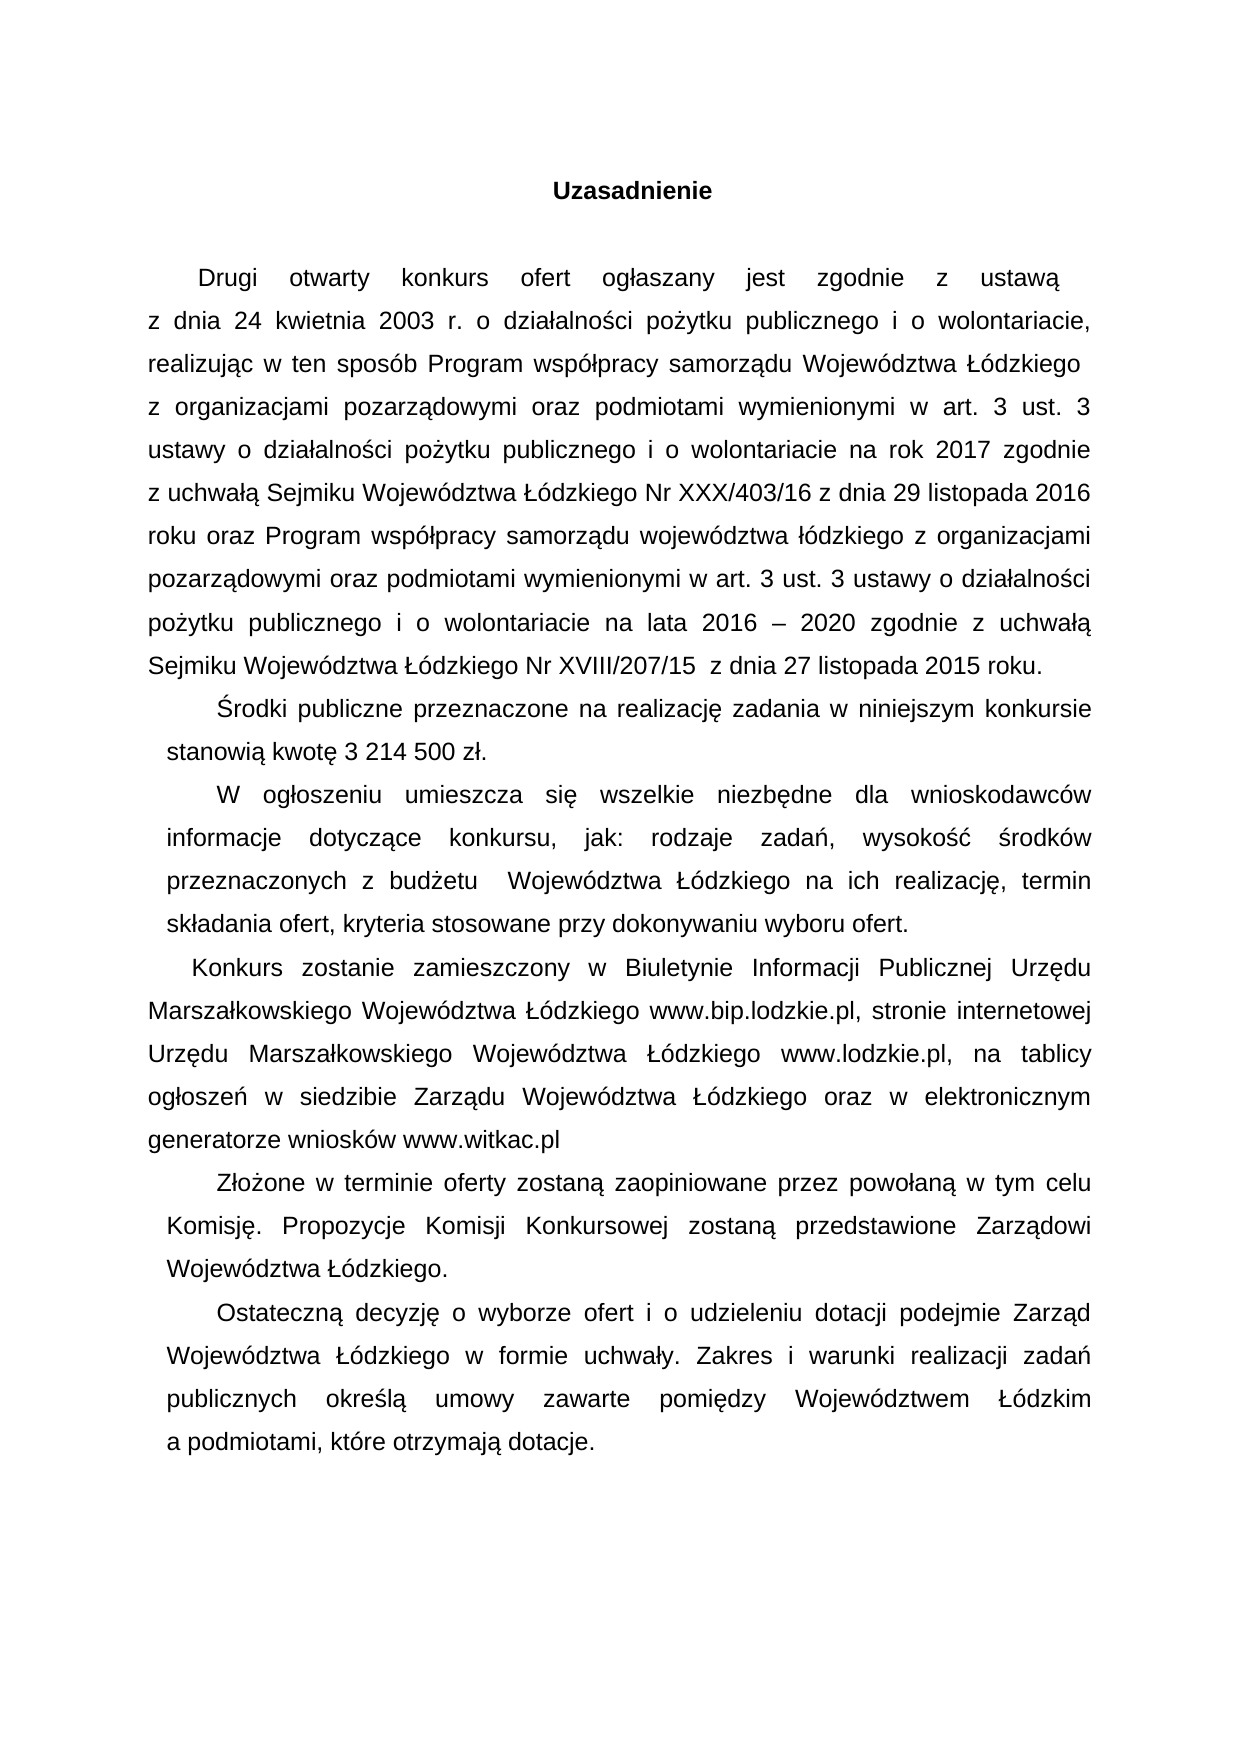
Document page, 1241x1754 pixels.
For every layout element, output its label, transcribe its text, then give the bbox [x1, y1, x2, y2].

text Uzasadnienie [148, 176, 1093, 205]
text Ostateczną decyzję o wyborze ofert i o udzieleniu dotacji podejmie Zarząd Województwa Łódzkiego w formie uchwały. Zakres i warunki realizacji zadań publicznych określą umowy zawarte pomiędzy Województwem Łódzkim a podmiotami, które otrzymają dotacje. [166, 1298, 1093, 1456]
text Konkurs zostanie zamieszczony w Biuletynie Informacji Publicznej Urzędu Marszałkowskiego Województwa Łódzkiego www.bip.lodzkie.pl, stronie internetowej Urzędu Marszałkowskiego Województwa Łódzkiego www.lodzkie.pl, na tablicy ogłoszeń w siedzibie Zarządu Województwa Łódzkiego oraz w elektronicznym generatorze wniosków www.witkac.pl [148, 953, 1093, 1154]
text Środki publiczne przeznaczone na realizację zadania w niniejszym konkursie stanowią kwotę 3 214 500 zł. [166, 694, 1093, 766]
text Złożone w terminie oferty zostaną zaopiniowane przez powołaną w tym celu Komisję. Propozycje Komisji Konkursowej zostaną przedstawione Zarządowi Województwa Łódzkiego. [166, 1168, 1093, 1283]
text Drugi otwarty konkurs ofert ogłaszany jest zgodnie z ustawą z dnia 24 kwietnia 2003 r. o działalności pożytku publicznego i o wolontariacie, realizując w ten sposób Program współpracy samorządu Województwa Łódzkiego z organizacjami pozarządowymi oraz podmiotami wymienionymi w art. 3 ust. 3 ustawy o działalności pożytku publicznego i o wolontariacie na rok 2017 zgodnie z uchwałą Sejmiku Województwa Łódzkiego Nr XXX/403/16 z dnia 29 listopada 2016 roku oraz Program współpracy samorządu województwa łódzkiego z organizacjami pozarządowymi oraz podmiotami wymienionymi w art. 3 ust. 3 ustawy o działalności pożytku publicznego i o wolontariacie na lata 2016 – 2020 zgodnie z uchwałą Sejmiku Województwa Łódzkiego Nr XVIII/207/15 z dnia 27 listopada 2015 roku. [148, 263, 1093, 679]
text W ogłoszeniu umieszcza się wszelkie niezbędne dla wnioskodawców informacje dotyczące konkursu, jak: rodzaje zadań, wysokość środków przeznaczonych z budżetu Województwa Łódzkiego na ich realizację, termin składania ofert, kryteria stosowane przy dokonywaniu wyboru ofert. [166, 780, 1093, 938]
